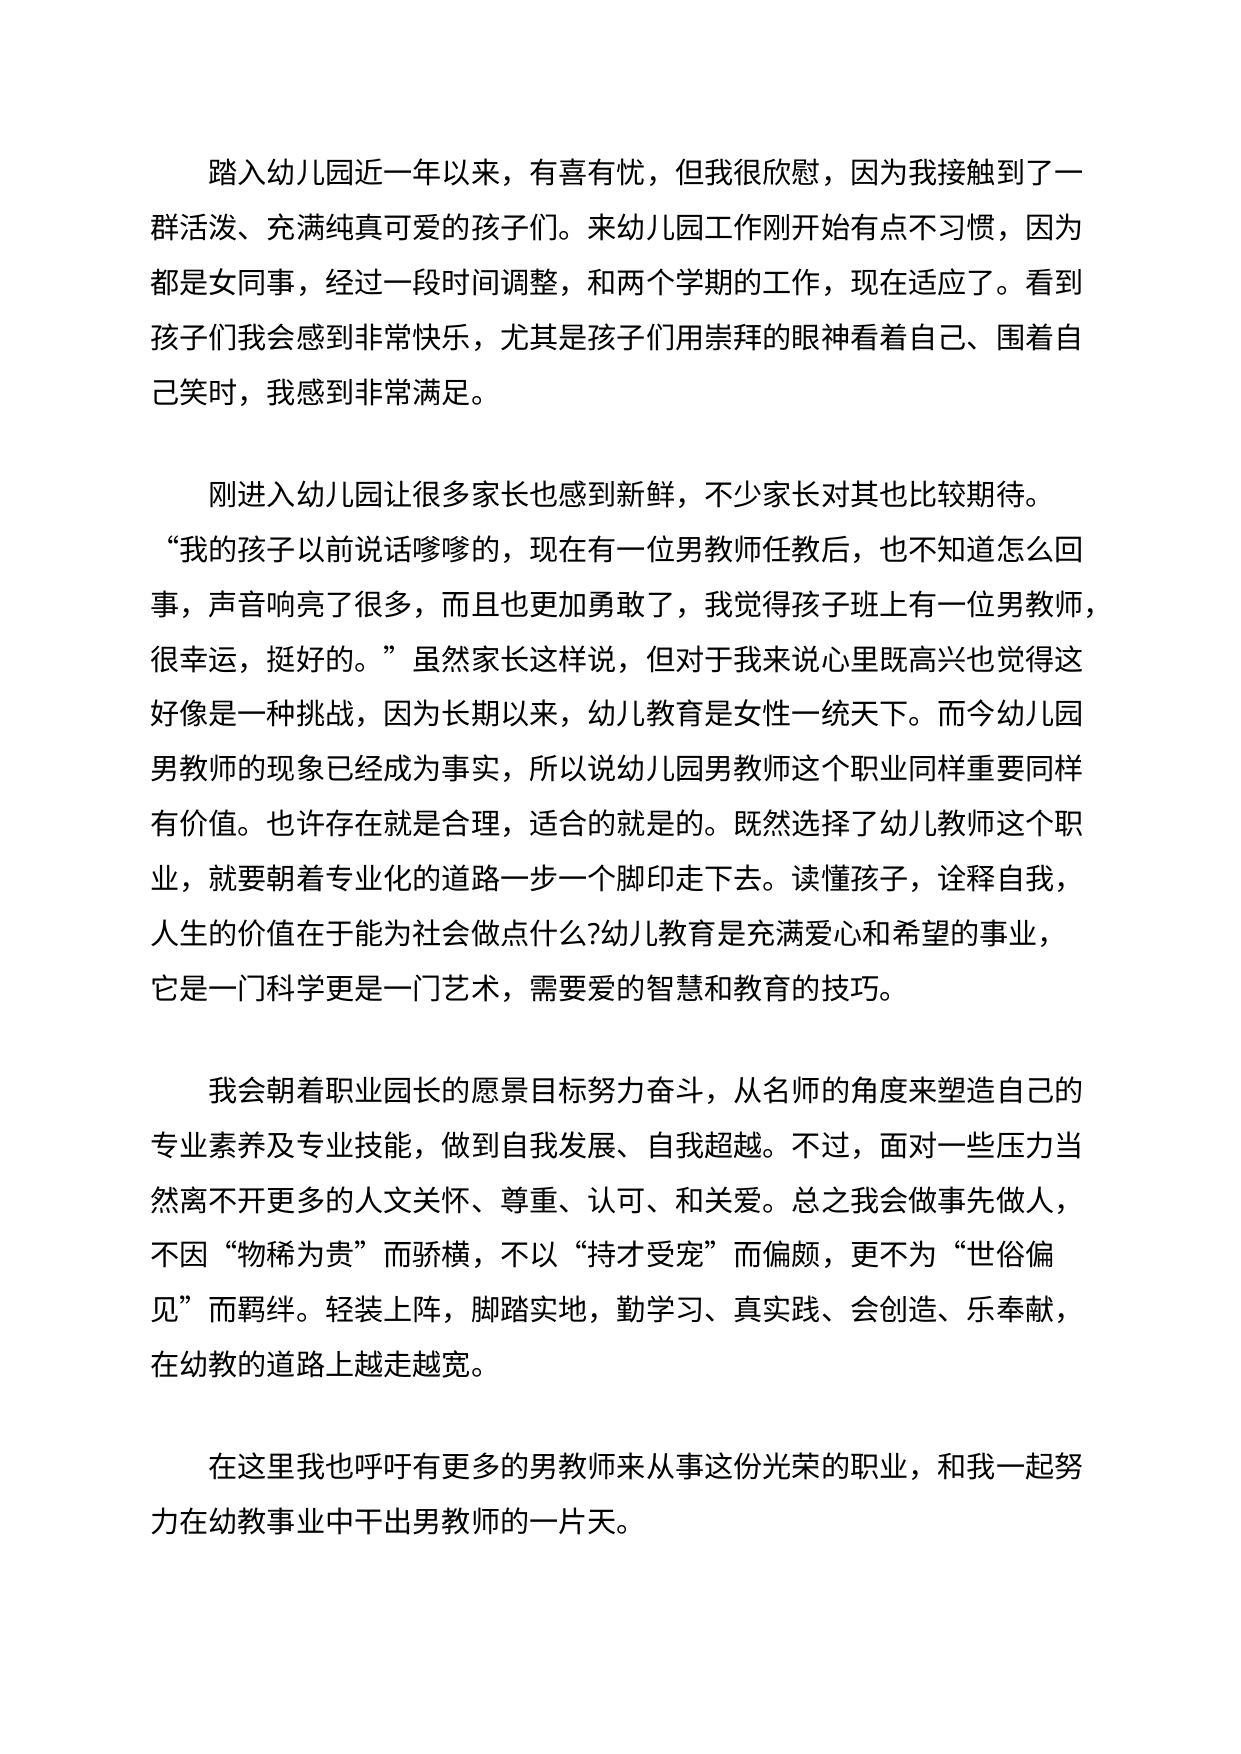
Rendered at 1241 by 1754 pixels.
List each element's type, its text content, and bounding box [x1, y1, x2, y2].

text 在这里我也呼吁有更多的男教师来从事这份光荣的职业，和我一起努力在幼教事业中干出男教师的一片天。 [150, 1443, 1090, 1541]
text 踏入幼儿园近一年以来，有喜有忧，但我很欣慰，因为我接触到了一群活泼、充满纯真可爱的孩子们。来幼儿园工作刚开始有点不习惯，因为都是女同事，经过一段时间调整，和两个学期的工作，现在适应了。看到孩子们我会感到非常快乐，尤其是孩子们用崇拜的眼神看着自己、围着自己笑时，我感到非常满足。 [150, 150, 1090, 412]
text 我会朝着职业园长的愿景目标努力奋斗，从名师的角度来塑造自己的专业素养及专业技能，做到自我发展、自我超越。不过，面对一些压力当然离不开更多的人文关怀、尊重、认可、和关爱。总之我会做事先做人，不因“物稀为贵”而骄横，不以“持才受宠”而偏颇，更不为“世俗偏见”而羁绊。轻装上阵，脚踏实地，勤学习、真实践、会创造、乐奉献，在幼教的道路上越走越宽。 [150, 1067, 1090, 1384]
text 刚进入幼儿园让很多家长也感到新鲜，不少家长对其也比较期待。“我的孩子以前说话嗲嗲的，现在有一位男教师任教后，也不知道怎么回事，声音响亮了很多，而且也更加勇敢了，我觉得孩子班上有一位男教师，很幸运，挺好的。”虽然家长这样说，但对于我来说心里既高兴也觉得这好像是一种挑战，因为长期以来，幼儿教育是女性一统天下。而今幼儿园男教师的现象已经成为事实，所以说幼儿园男教师这个职业同样重要同样有价值。也许存在就是合理，适合的就是的。既然选择了幼儿教师这个职业，就要朝着专业化的道路一步一个脚印走下去。读懂孩子，诠释自我，人生的价值在于能为社会做点什么?幼儿教育是充满爱心和希望的事业，它是一门科学更是一门艺术，需要爱的智慧和教育的技巧。 [150, 471, 1090, 1008]
